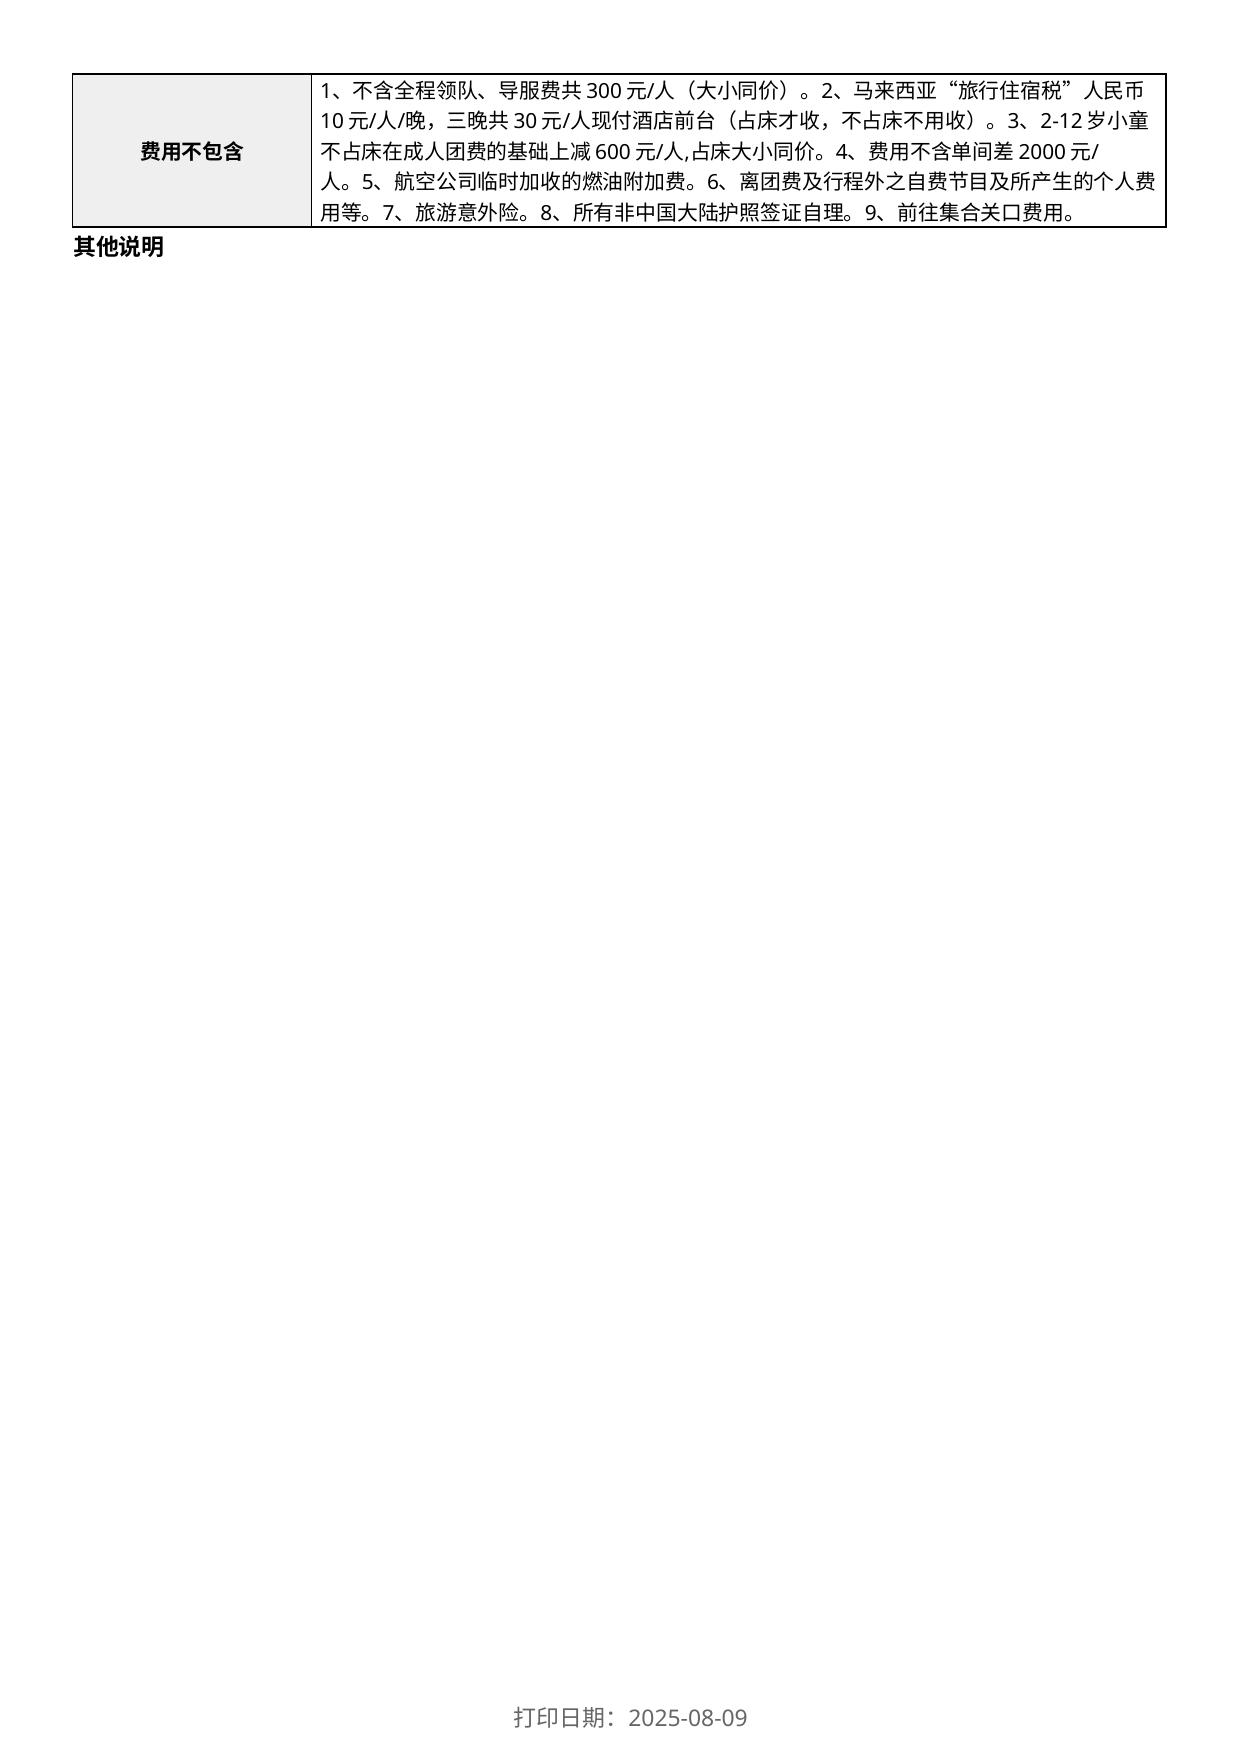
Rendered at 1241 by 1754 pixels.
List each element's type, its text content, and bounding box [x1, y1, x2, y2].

text 其他说明 [73, 229, 1167, 262]
table_cell 1、不含全程领队、导服费共300元/人（大小同价）。 [312, 75, 1165, 226]
table_cell 费用不包含 [73, 75, 311, 226]
